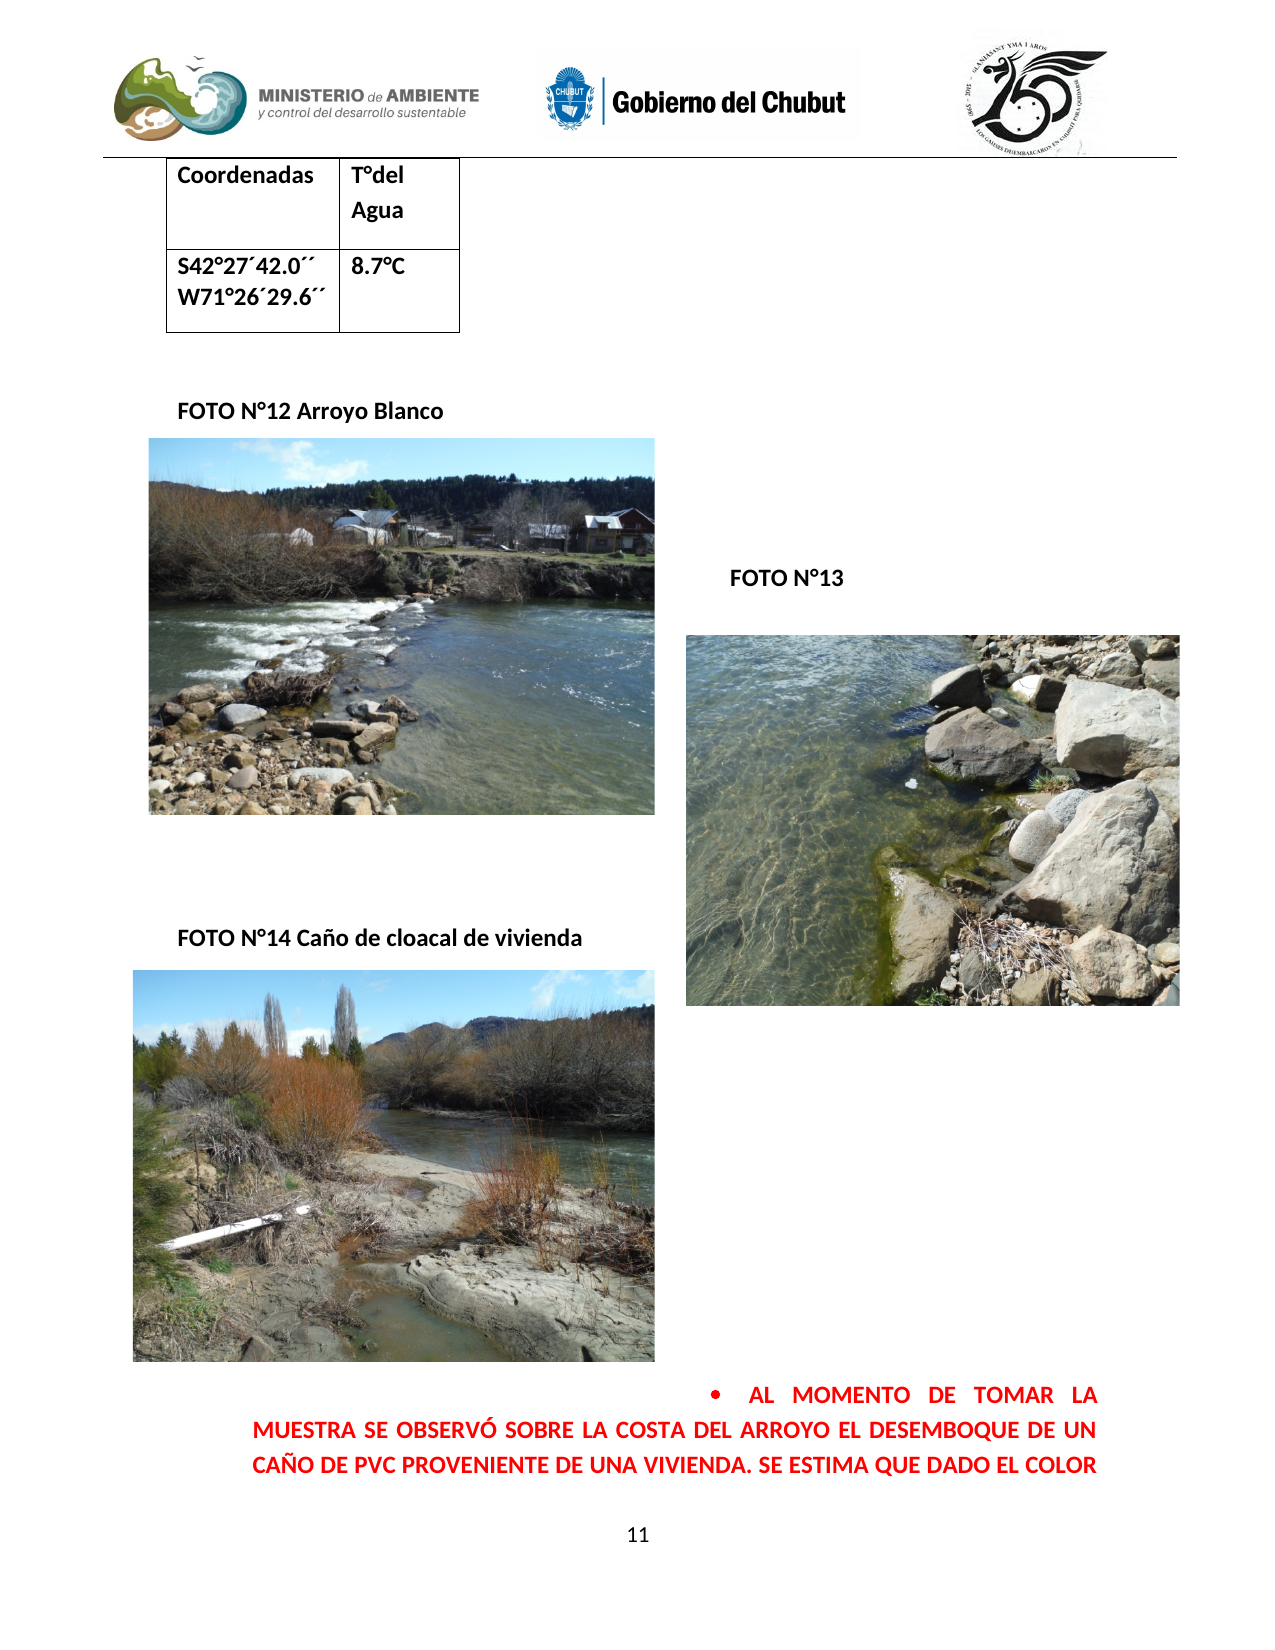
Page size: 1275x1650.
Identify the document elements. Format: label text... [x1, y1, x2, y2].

picture [956, 28, 1108, 157]
picture [114, 56, 479, 141]
picture [686, 635, 1180, 1004]
picture [148, 438, 655, 814]
picture [132, 970, 655, 1361]
table_header Coordenadas [167, 159, 339, 249]
picture [537, 48, 861, 141]
table_cell 8.7°C [340, 250, 459, 332]
table_cell S42°27´42.0´´ W71°26´29.6´´ [167, 250, 339, 332]
table_header T°del Agua [340, 159, 459, 249]
text FOTO N°12 Arroyo Blanco [177, 395, 1098, 425]
text FOTO N°13 [655, 562, 1098, 593]
text FOTO N°14 Caño de cloacal de vivienda [177, 923, 686, 953]
